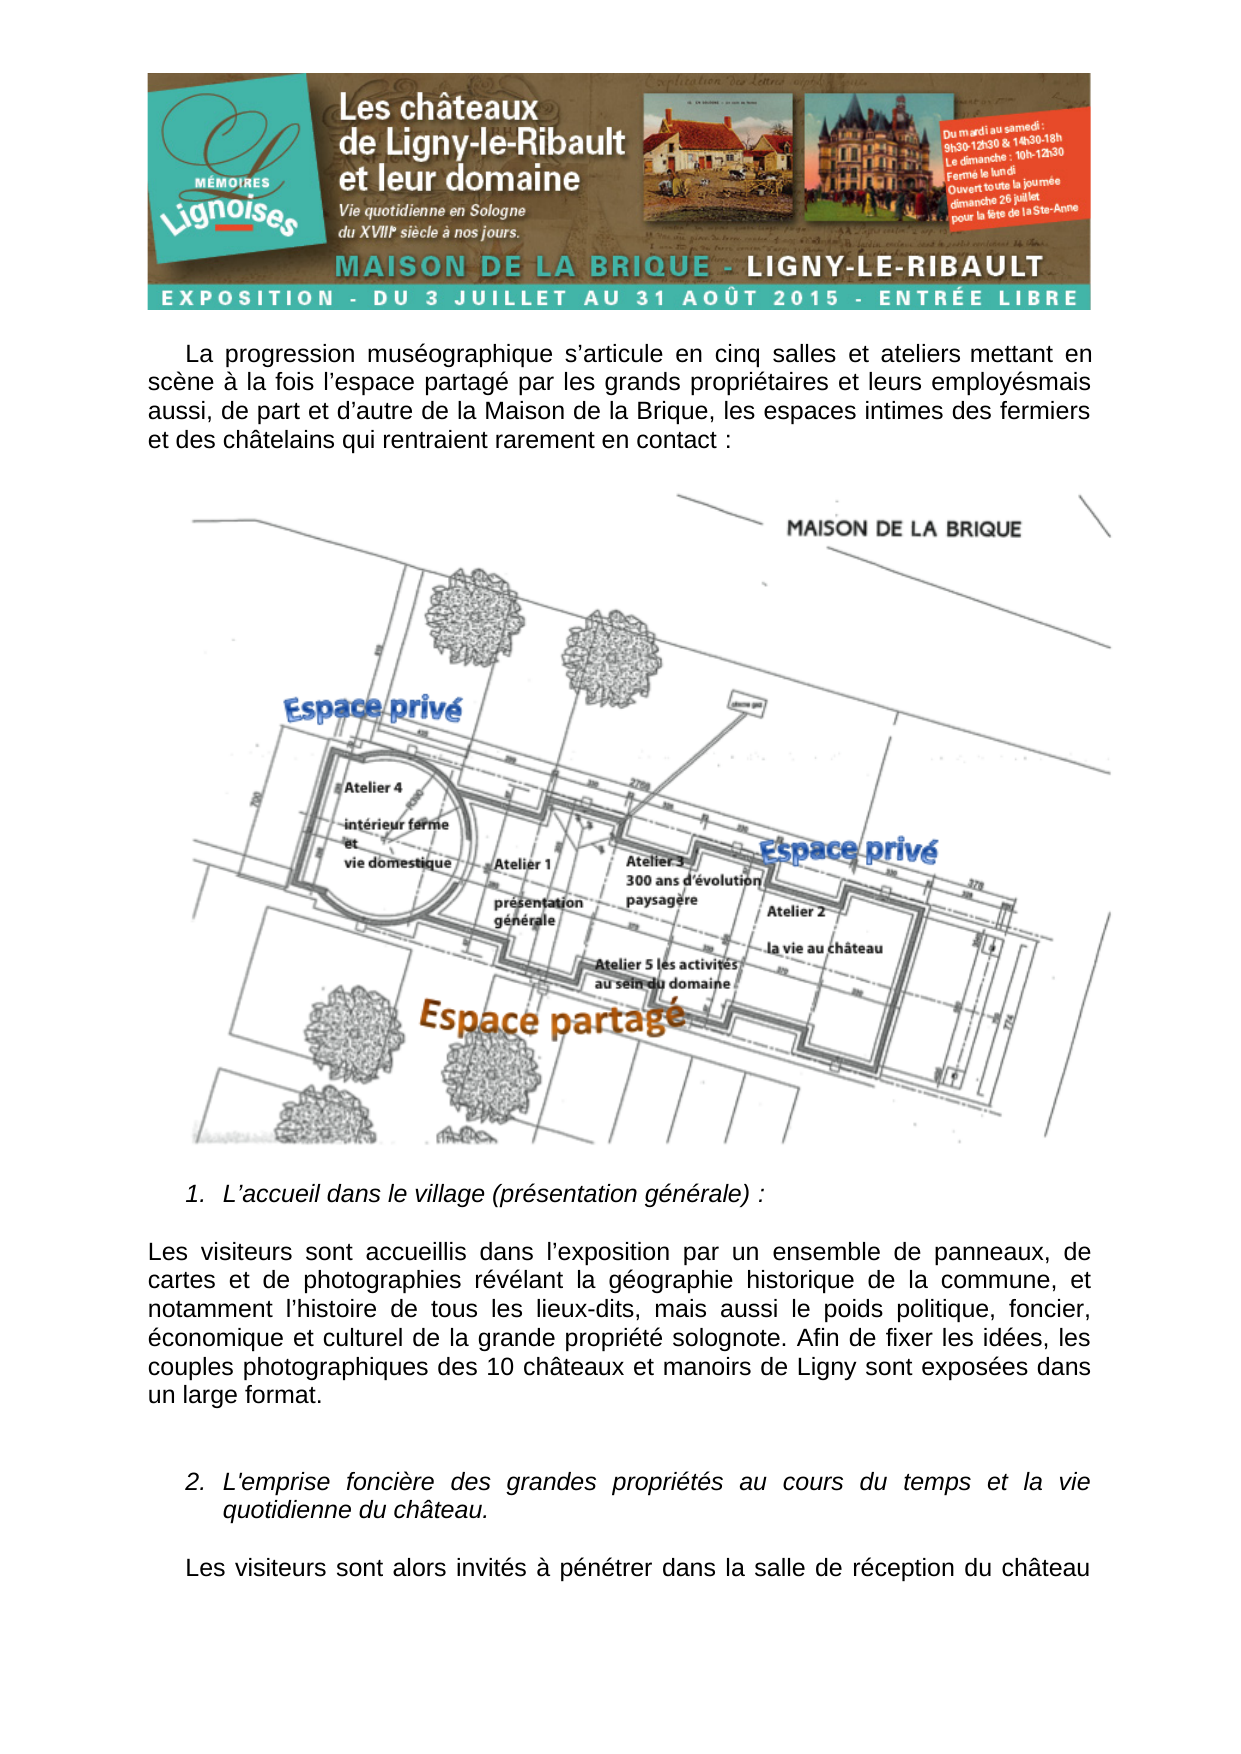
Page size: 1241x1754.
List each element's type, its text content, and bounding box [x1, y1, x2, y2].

list L’accueil dans le village (présentation générale) : [185, 1179, 1093, 1208]
picture [147, 73, 1091, 310]
text La progression muséographique s’articule en cinq salles et ateliers mettant en scène à la fois l’espace partagé par les grands propriétaires et leurs employésmais aussi, de part et d’autre de la Maison de la Brique, les espaces intimes des fermiers et des châtelains qui rentraient rarement en contact : [148, 339, 1093, 454]
picture [185, 482, 1130, 1151]
text Les visiteurs sont accueillis dans l’exposition par un ensemble de panneaux, de cartes et de photographies révélant la géographie historique de la commune, et notamment l’histoire de tous les lieux-dits, mais aussi le poids politique, foncier, économique et culturel de la grande propriété solognote. Afin de fixer les idées, les couples photographiques des 10 châteaux et manoirs de Ligny sont exposées dans un large format. [148, 1236, 1093, 1409]
list L'emprise foncière des grandes propriétés au cours du temps et la vie quotidienne du château. [185, 1466, 1093, 1524]
